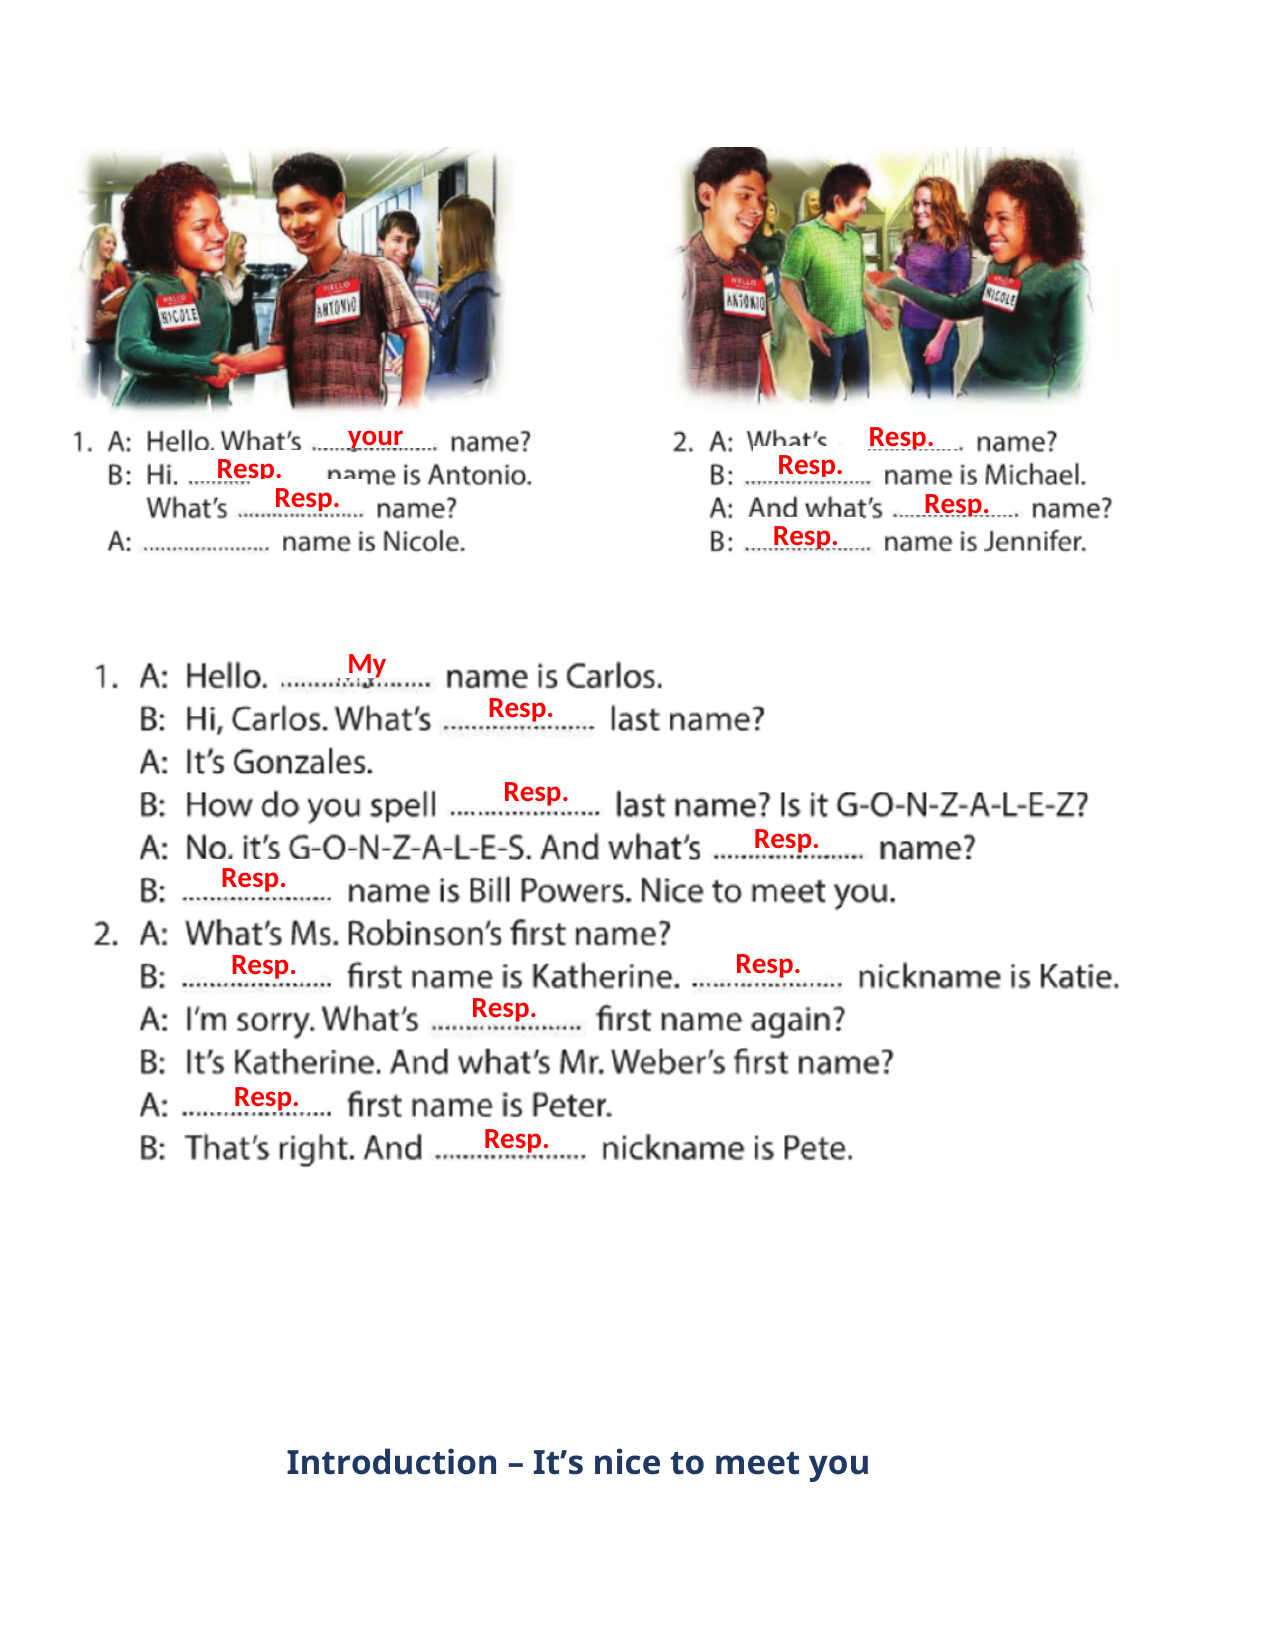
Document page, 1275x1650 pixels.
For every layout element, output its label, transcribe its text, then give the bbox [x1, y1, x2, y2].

picture [59, 643, 1141, 1183]
text Introduction – It’s nice to meet you [59, 1438, 1098, 1484]
picture [59, 147, 1181, 580]
